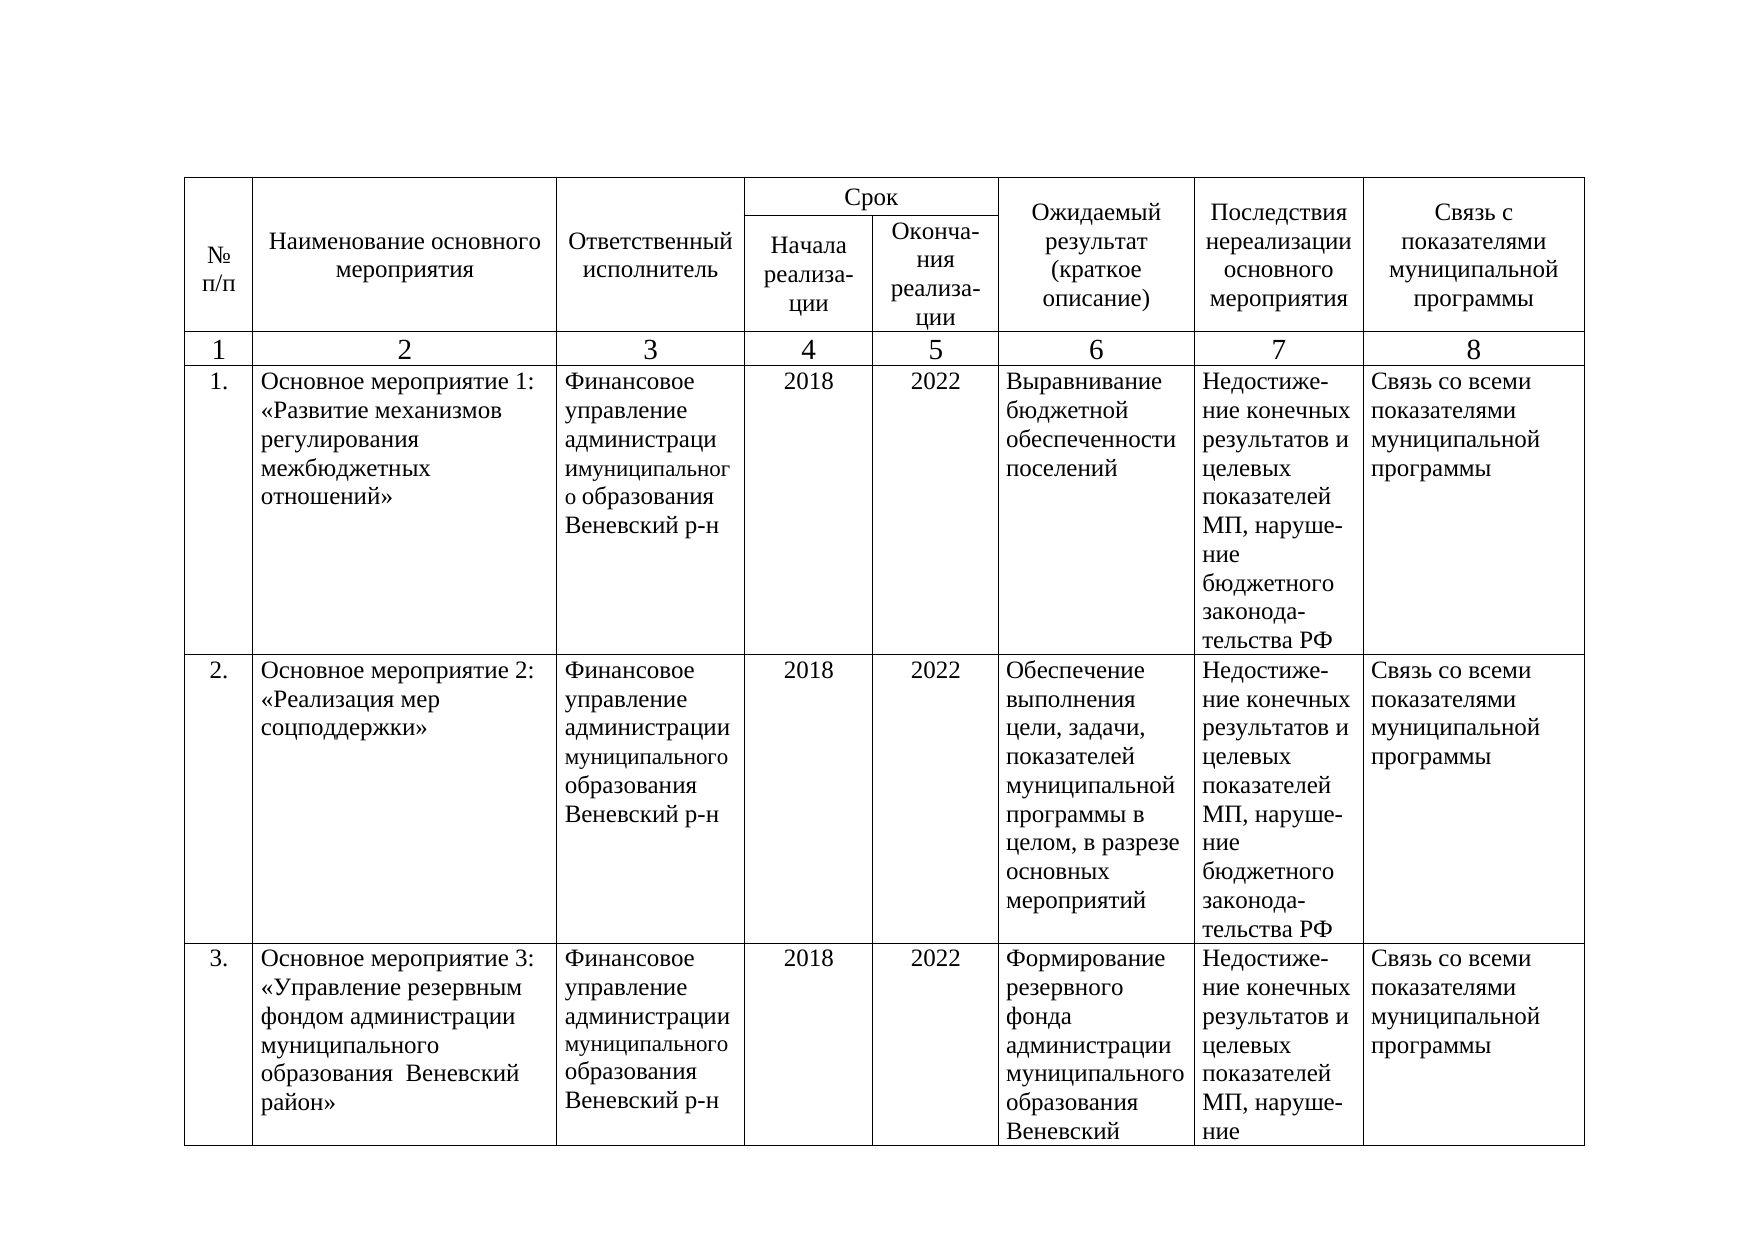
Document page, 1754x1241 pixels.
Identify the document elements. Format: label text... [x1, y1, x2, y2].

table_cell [1364, 944, 1584, 1145]
table_cell Финансовое управление администрации муниципального образования Веневский р-н [557, 655, 744, 942]
table_header Последствия нереализации основного мероприятия [1195, 178, 1363, 331]
table_cell Основное мероприятие 2: «Реализация мер соцподдержки» [253, 655, 556, 942]
table_cell Начала реализа-ции [745, 216, 872, 331]
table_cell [253, 944, 556, 1145]
table_cell 2022 [873, 366, 998, 654]
table_cell Финансовое управление администрациимуниципального образования Веневский р-н [557, 366, 744, 654]
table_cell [557, 944, 744, 1145]
table_cell Оконча-ния реализа-ции [873, 216, 998, 331]
table_cell 5 [873, 332, 998, 365]
table_cell 2. [185, 655, 252, 942]
table_cell 7 [1195, 332, 1363, 365]
table_cell Недостиже-ние конечных результатов и целевых показателей МП, наруше-ние бюджетного законода-тельства РФ [1195, 655, 1363, 942]
table_cell 8 [1364, 332, 1584, 365]
table_cell 6 [999, 332, 1194, 365]
table_cell 2 [253, 332, 556, 365]
table_cell Недостиже-ние конечных результатов и целевых показателей МП, наруше-ние бюджетного законода-тельства РФ [1195, 366, 1363, 654]
table_cell 2022 [873, 655, 998, 942]
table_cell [999, 944, 1194, 1145]
table_cell Обеспечение выполнения цели, задачи, показателей муниципальной программы в целом, в разрезе основных мероприятий [999, 655, 1194, 942]
table_header Связь с показателями муниципальной программы [1364, 178, 1584, 331]
table_cell 3 [557, 332, 744, 365]
table_header № п/п [185, 178, 252, 331]
table_cell 1. [185, 366, 252, 654]
table_cell 3. [185, 944, 252, 1145]
table_cell 2018 [745, 655, 872, 942]
table_header Срок [745, 178, 998, 215]
table_header Ответственный исполнитель [557, 178, 744, 331]
table_cell 2018 [745, 944, 872, 1145]
table_cell Основное мероприятие 1: «Развитие механизмов регулирования межбюджетных отношений» [253, 366, 556, 654]
table_cell 4 [745, 332, 872, 365]
table_cell 2022 [873, 944, 998, 1145]
table_cell Связь со всеми показателями муниципальной программы [1364, 655, 1584, 942]
table_header Наименование основного мероприятия [253, 178, 556, 331]
table_header Ожидаемый результат (краткое описание) [999, 178, 1194, 331]
table_cell 1 [185, 332, 252, 365]
table_cell Связь со всеми показателями муниципальной программы [1364, 366, 1584, 654]
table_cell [1195, 944, 1363, 1145]
table_cell 2018 [745, 366, 872, 654]
table_cell Выравнивание бюджетной обеспеченности поселений [999, 366, 1194, 654]
